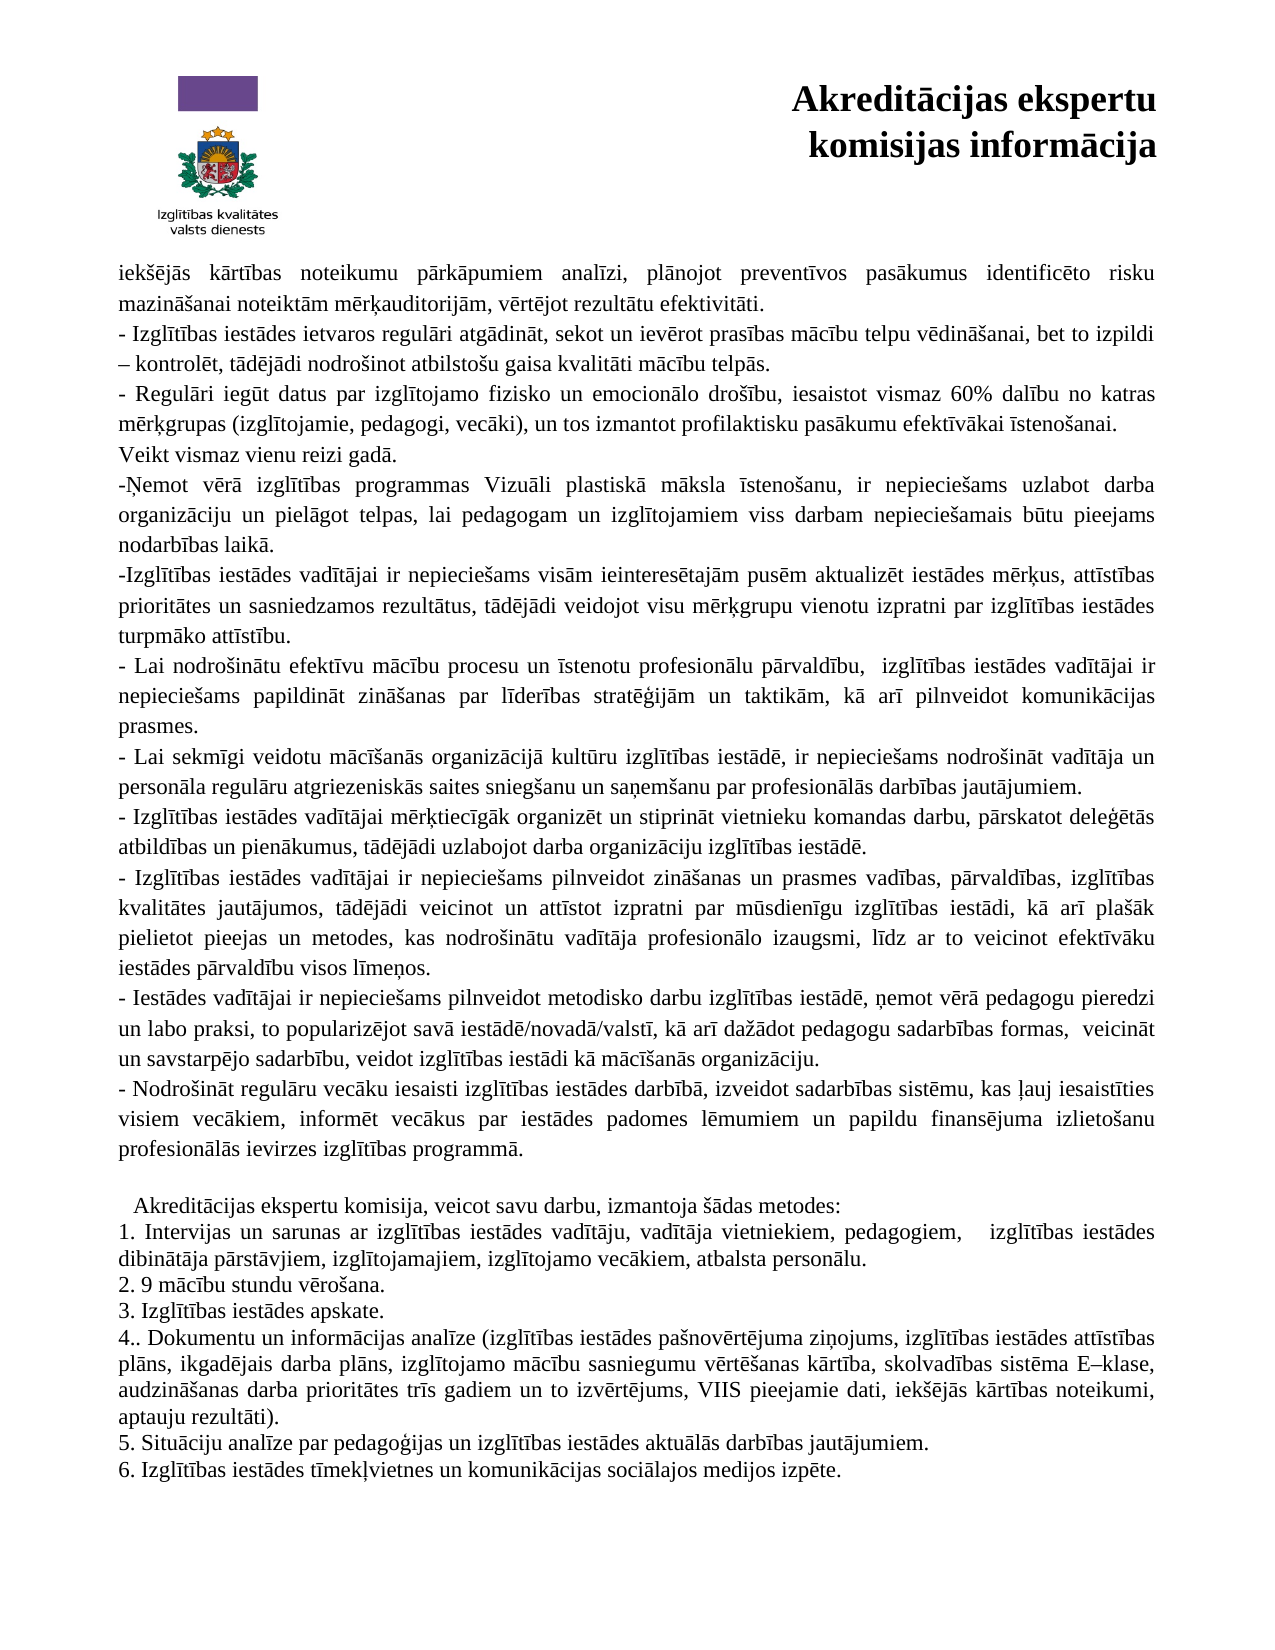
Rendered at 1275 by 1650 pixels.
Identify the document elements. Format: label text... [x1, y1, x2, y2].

text 4.. Dokumentu un informācijas analīze (izglītības iestādes pašnovērtējuma ziņojums, izglītības iestādes attīstības plāns, ikgadējais darba plāns, izglītojamo mācību sasniegumu vērtēšanas kārtība, skolvadības sistēma E–klase, audzināšanas darba prioritātes trīs gadiem un to izvērtējums, VIIS pieejamie dati, iekšējās kārtības noteikumi, aptauju rezultāti). [118, 1324, 1157, 1429]
text - Izglītības iestādes ietvaros regulāri atgādināt, sekot un ievērot prasības mācību telpu vēdināšanai, bet to izpildi – kontrolēt, tādējādi nodrošinot atbilstošu gaisa kvalitāti mācību telpās. [118, 320, 1157, 376]
text 5. Situāciju analīze par pedagoģijas un izglītības iestādes aktuālās darbības jautājumiem. [118, 1429, 1157, 1456]
text 6. Izglītības iestādes tīmekļvietnes un komunikācijas sociālajos medijos izpēte. [118, 1456, 1157, 1482]
text - Izglītības iestādes vadītājai ir nepieciešams pilnveidot zināšanas un prasmes vadības, pārvaldības, izglītības kvalitātes jautājumos, tādējādi veicinot un attīstot izpratni par mūsdienīgu izglītības iestādi, kā arī plašāk pielietot pieejas un metodes, kas nodrošinātu vadītāja profesionālo izaugsmi, līdz ar to veicinot efektīvāku iestādes pārvaldību visos līmeņos. [118, 864, 1157, 981]
text Veikt vismaz vienu reizi gadā. [118, 441, 1157, 467]
text - Iestādes vadītājai ir nepieciešams pilnveidot metodisko darbu izglītības iestādē, ņemot vērā pedagogu pieredzi un labo praksi, to popularizējot savā iestādē/novadā/valstī, kā arī dažādot pedagogu sadarbības formas, veicināt un savstarpējo sadarbību, veidot izglītības iestādi kā mācīšanās organizāciju. [118, 984, 1157, 1071]
text - Lai sekmīgi veidotu mācīšanās organizācijā kultūru izglītības iestādē, ir nepieciešams nodrošināt vadītāja un personāla regulāru atgriezeniskās saites sniegšanu un saņemšanu par profesionālās darbības jautājumiem. [118, 743, 1157, 799]
text - Lai nodrošinātu efektīvu mācību procesu un īstenotu profesionālu pārvaldību, izglītības iestādes vadītājai ir nepieciešams papildināt zināšanas par līderības stratēģijām un taktikām, kā arī pilnveidot komunikācijas prasmes. [118, 652, 1157, 739]
list Akreditācijas ekspertu komisija, veicot savu darbu, izmantoja šādas metodes: [133, 1192, 1157, 1218]
text 2. 9 mācību stundu vērošana. [118, 1271, 1157, 1297]
text 3. Izglītības iestādes apskate. [118, 1297, 1157, 1324]
picture [116, 76, 319, 258]
text - Nodrošināt regulāru vecāku iesaisti izglītības iestādes darbībā, izveidot sadarbības sistēmu, kas ļauj iesaistīties visiem vecākiem, informēt vecākus par iestādes padomes lēmumiem un papildu finansējuma izlietošanu profesionālās ievirzes izglītības programmā. [118, 1075, 1157, 1162]
text - Regulāri iegūt datus par izglītojamo fizisko un emocionālo drošību, iesaistot vismaz 60% dalību no katras mērķgrupas (izglītojamie, pedagogi, vecāki), un tos izmantot profilaktisku pasākumu efektīvākai īstenošanai. [118, 380, 1157, 437]
text 1. Intervijas un sarunas ar izglītības iestādes vadītāju, vadītāja vietniekiem, pedagogiem, izglītības iestādes dibinātāja pārstāvjiem, izglītojamajiem, izglītojamo vecākiem, atbalsta personālu. [118, 1218, 1157, 1271]
text -Izglītības iestādes vadītājai ir nepieciešams visām ieinteresētajām pusēm aktualizēt iestādes mērķus, attīstības prioritātes un sasniedzamos rezultātus, tādējādi veidojot visu mērķgrupu vienotu izpratni par izglītības iestādes turpmāko attīstību. [118, 562, 1157, 648]
text -Ņemot vērā izglītības programmas Vizuāli plastiskā māksla īstenošanu, ir nepieciešams uzlabot darba organizāciju un pielāgot telpas, lai pedagogam un izglītojamiem viss darbam nepieciešamais būtu pieejams nodarbības laikā. [118, 471, 1157, 558]
text - Izglītības iestādes vadītājai mērķtiecīgāk organizēt un stiprināt vietnieku komandas darbu, pārskatot deleģētās atbildības un pienākumus, tādējādi uzlabojot darba organizāciju izglītības iestādē. [118, 803, 1157, 860]
